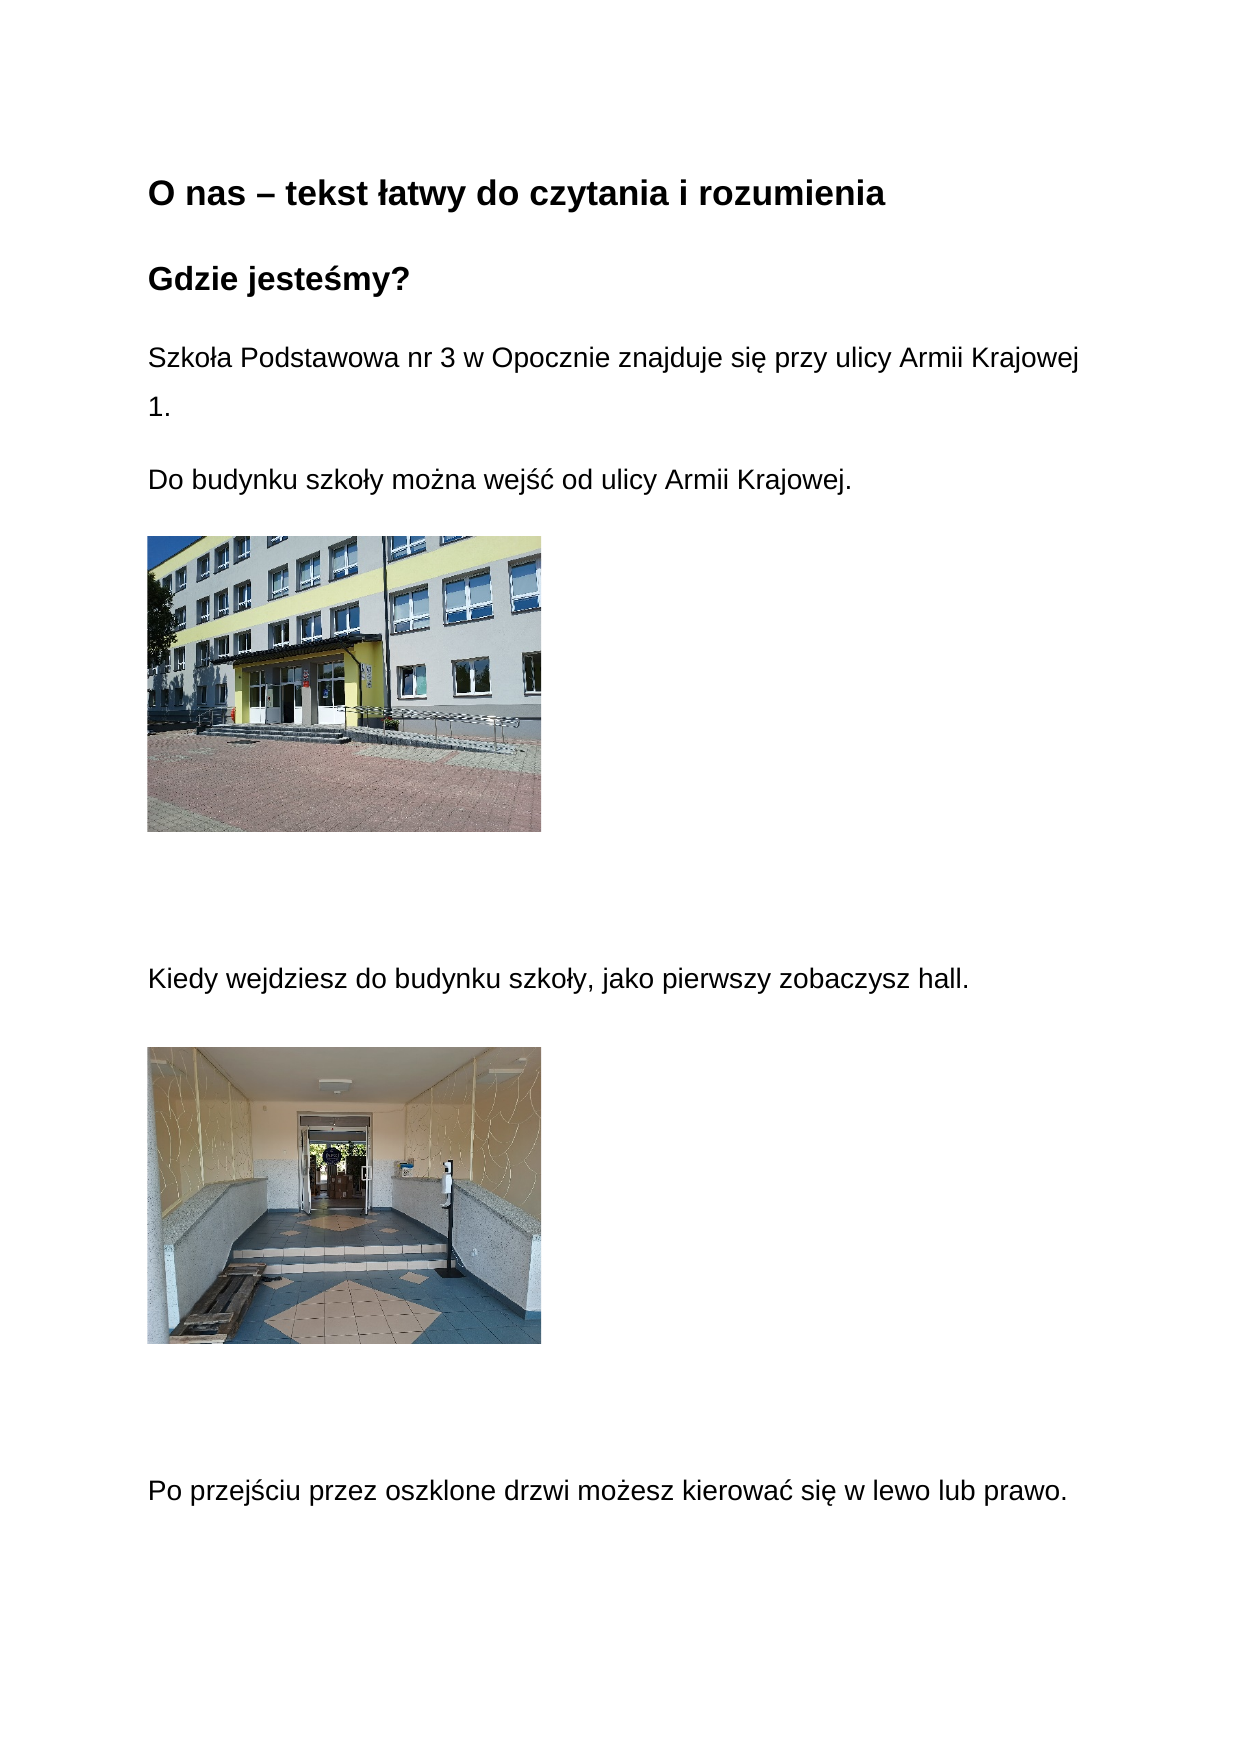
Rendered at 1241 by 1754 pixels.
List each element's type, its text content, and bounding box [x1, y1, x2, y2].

text Po przejściu przez oszklone drzwi możesz kierować się w lewo lub prawo. [148, 1474, 1093, 1506]
subtitle O nas – tekst łatwy do czytania i rozumienia [148, 173, 1093, 213]
text Do budynku szkoły można wejść od ulicy Armii Krajowej. [148, 463, 1093, 496]
text Szkoła Podstawowa nr 3 w Opocznie znajduje się przy ulicy Armii Krajowej 1. [148, 341, 1093, 422]
picture [147, 536, 542, 832]
subtitle Gdzie jesteśmy? [148, 259, 1093, 297]
text Kiedy wejdziesz do budynku szkoły, jako pierwszy zobaczysz hall. [148, 962, 1093, 995]
picture [147, 1047, 542, 1344]
